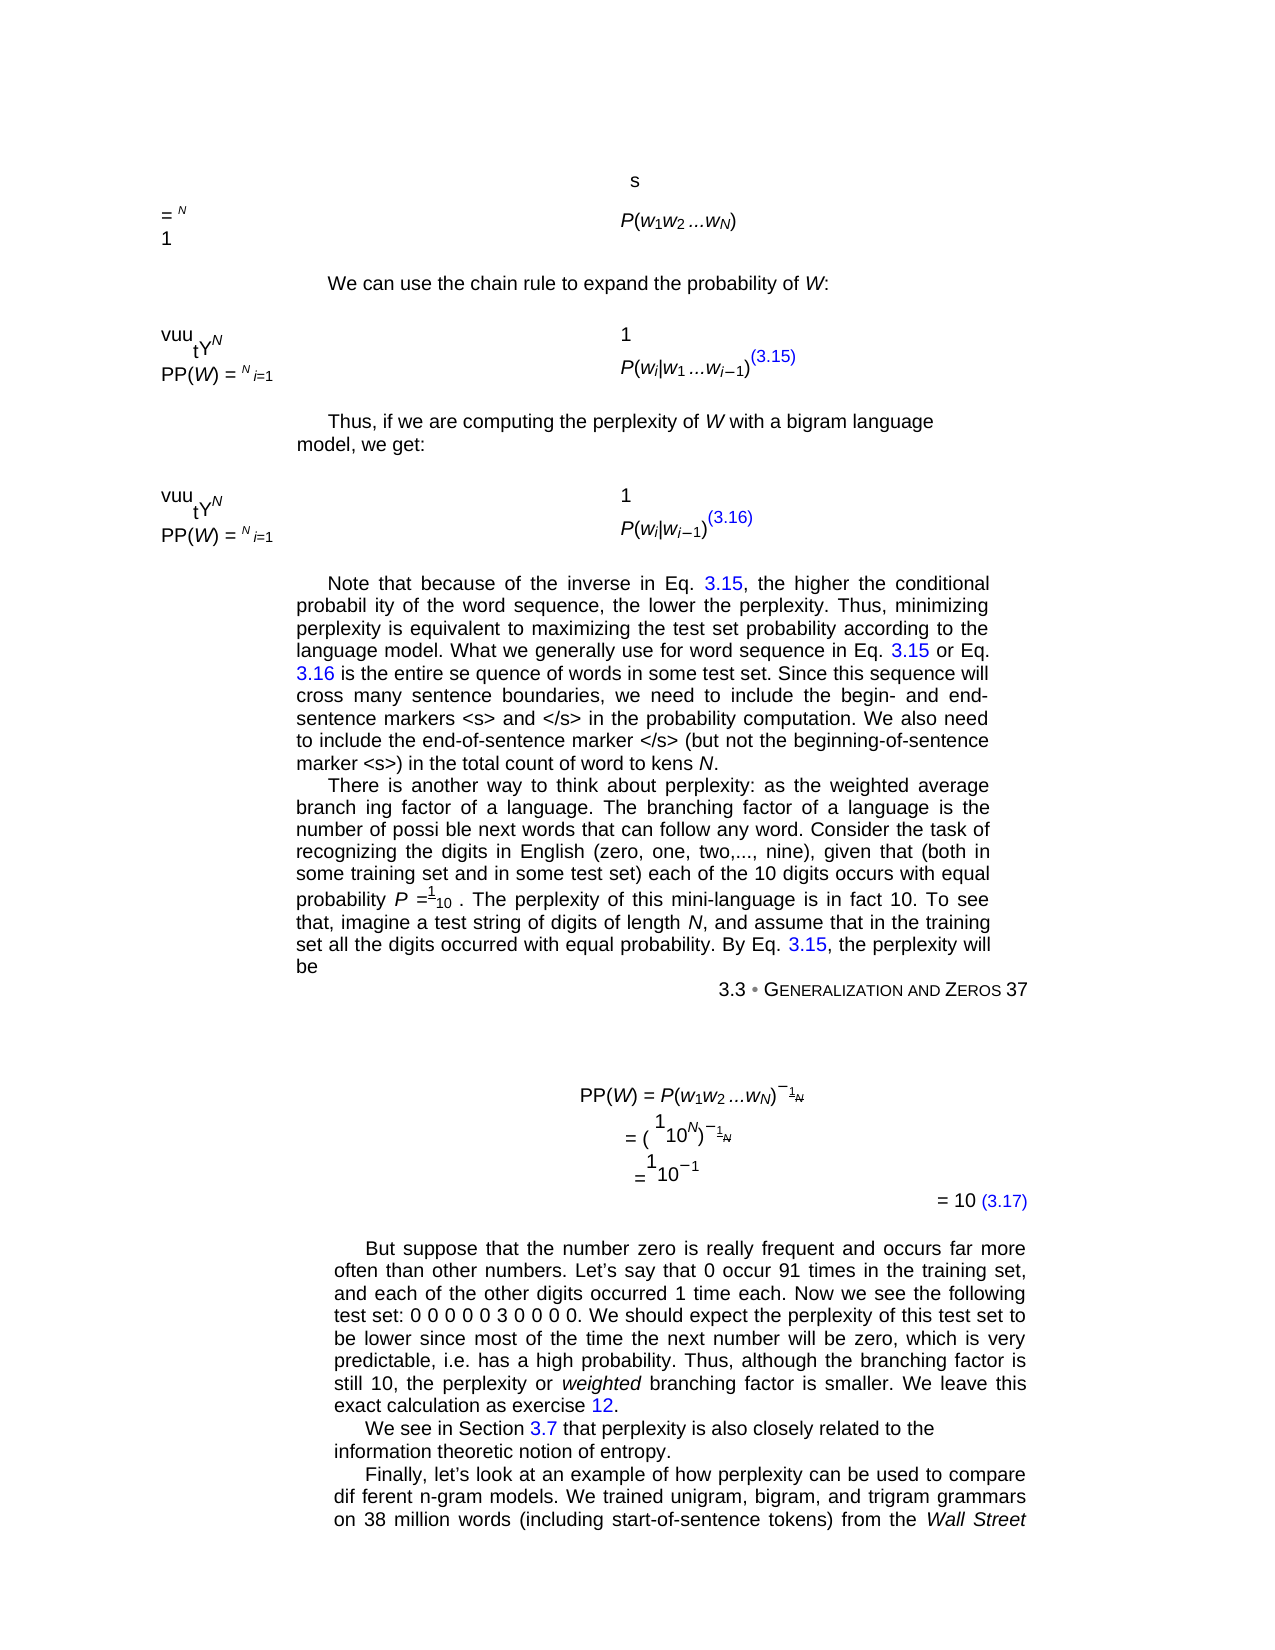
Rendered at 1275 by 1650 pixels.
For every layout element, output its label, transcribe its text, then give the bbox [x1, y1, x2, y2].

text 1 [620, 484, 1080, 507]
text 1 [620, 323, 1080, 346]
text s [161, 169, 639, 192]
text P(wi|wi−1)(3.16) [620, 507, 1080, 542]
text P(w1w2 ...wN) [620, 204, 1080, 233]
text Thus, if we are computing the perplexity of W with a bigram language model, we get: [297, 411, 990, 456]
text 1 [161, 227, 620, 249]
text vuutYN [161, 323, 620, 362]
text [334, 1463, 1028, 1530]
text Note that because of the inverse in Eq. 3.15, the higher the conditional probabil ity of the word sequence, the lower the perplexity. Thus, minimizing perplexity is equivalent to maximizing the test set probability according to the language model. What we generally use for word sequence in Eq. 3.15 or Eq. 3.16 is the entire se quence of words in some test set. Since this sequence will cross many sentence boundaries, we need to include the begin- and end-sentence markers <s> and </s> in the probability computation. We also need to include the end-of-sentence marker </s> (but not the beginning-of-sentence marker <s>) in the total count of word to kens N. [296, 572, 990, 774]
text PP(W) = N i=1 [161, 524, 620, 546]
text We see in Section 3.7 that perplexity is also closely related to the information theoretic notion of entropy. [334, 1417, 1027, 1462]
text PP(W) = N i=1 [161, 362, 620, 385]
text 3.3 • GENERALIZATION AND ZEROS 37 [161, 978, 1028, 1000]
text = 10 (3.17) [161, 1189, 1028, 1212]
text There is another way to think about perplexity: as the weighted average branch ing factor of a language. The branching factor of a language is the number of possi ble next words that can follow any word. Consider the task of recognizing the digits in English (zero, one, two,..., nine), given that (both in some training set and in some test set) each of the 10 digits occurs with equal probability P =110 . The perplexity of this mini-language is in fact 10. To see that, imagine a test string of digits of length N, and assume that in the training set all the digits occurred with equal probability. By Eq. 3.15, the perplexity will be [296, 775, 991, 978]
text = N [161, 204, 620, 227]
text But suppose that the number zero is really frequent and occurs far more often than other numbers. Let’s say that 0 occur 91 times in the training set, and each of the other digits occurred 1 time each. Now we see the following test set: 0 0 0 0 0 3 0 0 0 0. We should expect the perplexity of this test set to be lower since most of the time the next number will be zero, which is very predictable, i.e. has a high probability. Thus, although the branching factor is still 10, the perplexity or weighted branching factor is smaller. We leave this exact calculation as exercise 12. [334, 1237, 1028, 1417]
text =110−1 [161, 1149, 699, 1189]
text vuutYN [161, 484, 620, 524]
text = ( 110N)−1N [161, 1110, 731, 1149]
text We can use the chain rule to expand the probability of W: [327, 272, 1080, 295]
text PP(W) = P(w1w2 ...wN)−1N [161, 1076, 803, 1110]
text P(wi|w1 ...wi−1)(3.15) [620, 346, 1080, 381]
